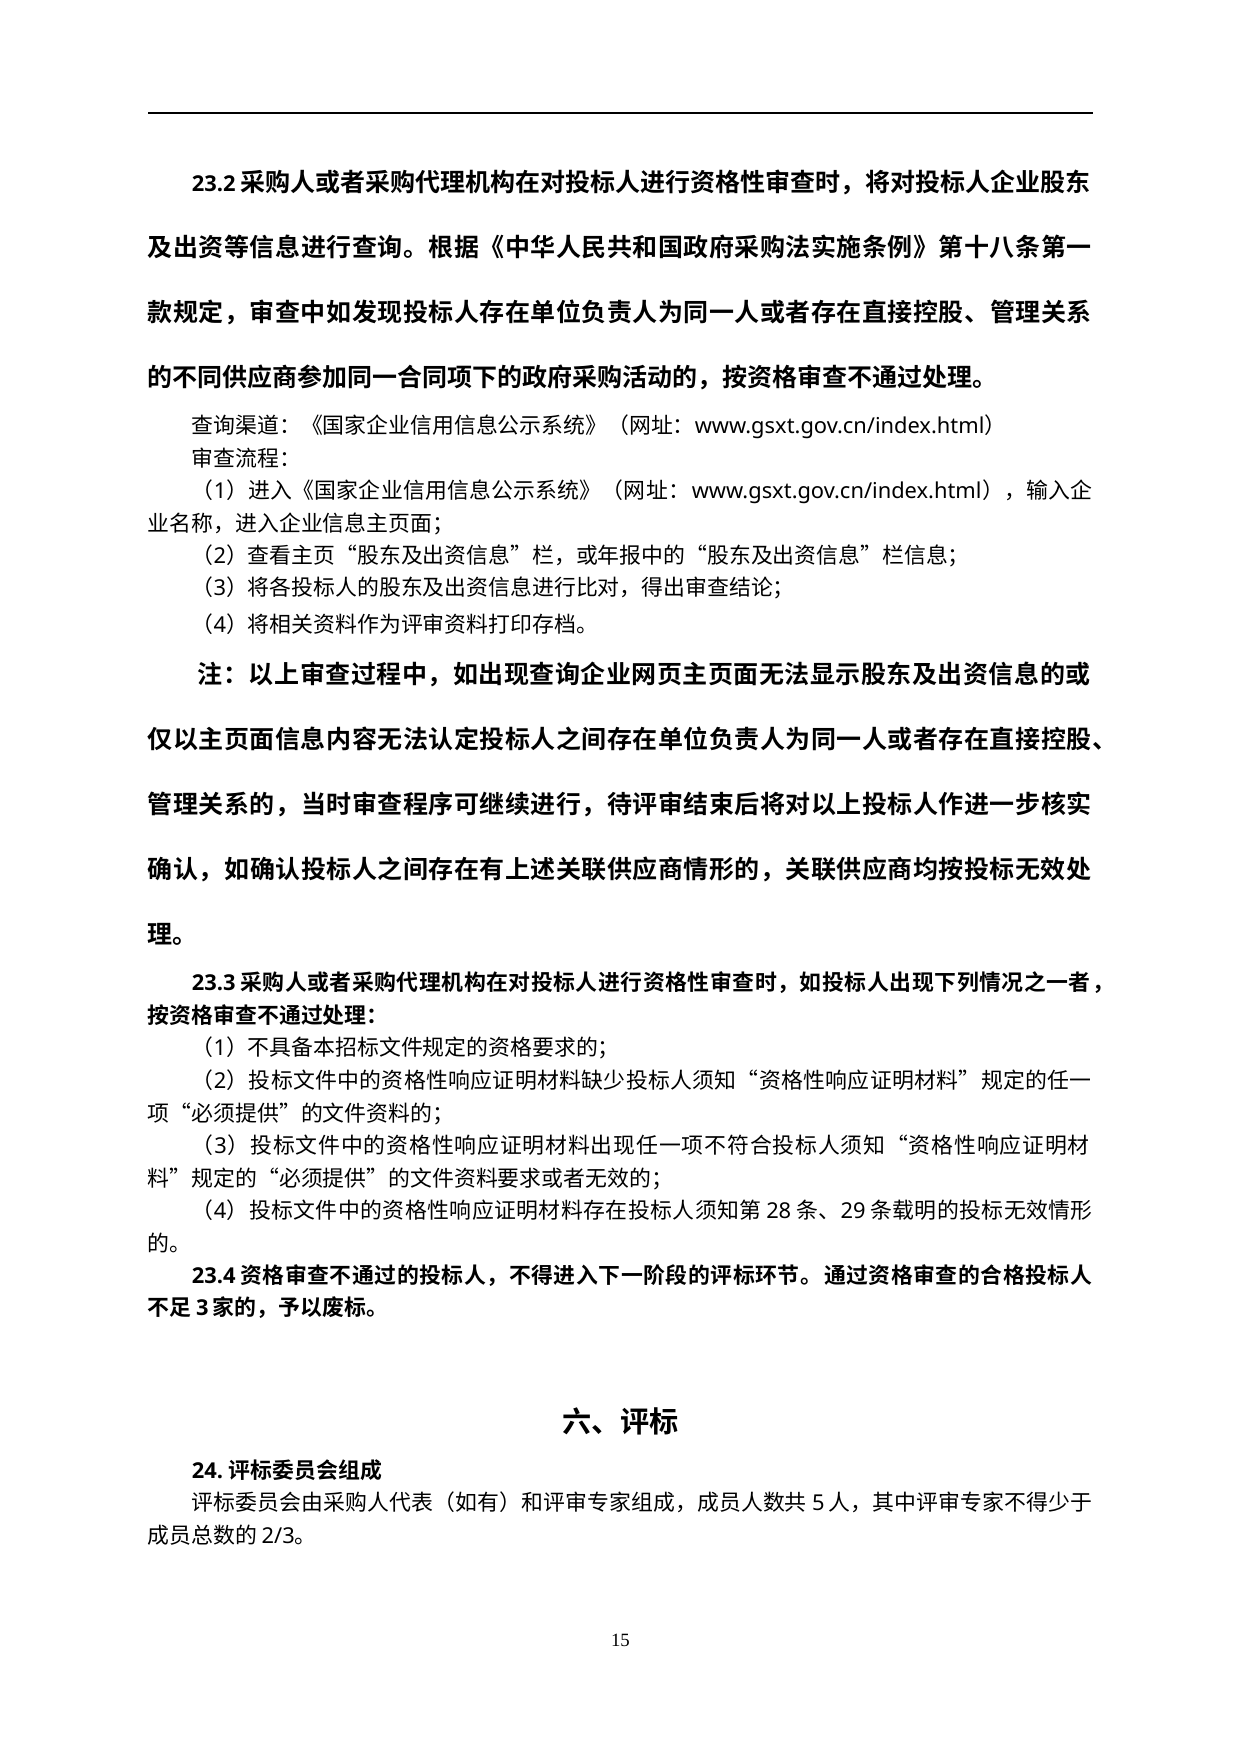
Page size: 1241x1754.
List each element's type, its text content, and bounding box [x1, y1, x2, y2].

text 23.4资格审查不通过的投标人，不得进入下一阶段的评标环节。通过资格审查的合格投标人不足3家的，予以废标。 [148, 1258, 1093, 1323]
text （1）进入《国家企业信用信息公示系统》（网址：www.gsxt.gov.cn/index.html），输入企业名称，进入企业信息主页面； [148, 473, 1093, 538]
text （3）投标文件中的资格性响应证明材料出现任一项不符合投标人须知“资格性响应证明材料”规定的“必须提供”的文件资料要求或者无效的； [148, 1128, 1093, 1193]
text 评标委员会由采购人代表（如有）和评审专家组成，成员人数共5人，其中评审专家不得少于成员总数的2/3。 [148, 1485, 1093, 1550]
text 23.2采购人或者采购代理机构在对投标人进行资格性审查时，将对投标人企业股东及出资等信息进行查询。根据《中华人民共和国政府采购法实施条例》第十八条第一款规定，审查中如发现投标人存在单位负责人为同一人或者存在直接控股、管理关系的不同供应商参加同一合同项下的政府采购活动的，按资格审查不通过处理。 [148, 148, 1093, 408]
text （4）投标文件中的资格性响应证明材料存在投标人须知第28条、29条载明的投标无效情形的。 [148, 1193, 1093, 1258]
text 审查流程： [148, 440, 1093, 473]
text 23.3采购人或者采购代理机构在对投标人进行资格性审查时，如投标人出现下列情况之一者，按资格审查不通过处理： [148, 965, 1093, 1030]
text （3）将各投标人的股东及出资信息进行比对，得出审查结论； [148, 570, 1093, 603]
text 查询渠道：《国家企业信用信息公示系统》（网址：www.gsxt.gov.cn/index.html） [148, 408, 1093, 440]
text （2）查看主页“股东及出资信息”栏，或年报中的“股东及出资信息”栏信息； [148, 538, 1093, 570]
text 六、评标 [148, 1388, 1093, 1453]
text 24. 评标委员会组成 [148, 1453, 1093, 1485]
text （2）投标文件中的资格性响应证明材料缺少投标人须知“资格性响应证明材料”规定的任一项“必须提供”的文件资料的； [148, 1063, 1093, 1128]
text （1）不具备本招标文件规定的资格要求的； [148, 1030, 1093, 1063]
text （4）将相关资料作为评审资料打印存档。 [148, 603, 1093, 640]
text 注：以上审查过程中，如出现查询企业网页主页面无法显示股东及出资信息的或仅以主页面信息内容无法认定投标人之间存在单位负责人为同一人或者存在直接控股、管理关系的，当时审查程序可继续进行，待评审结束后将对以上投标人作进一步核实确认，如确认投标人之间存在有上述关联供应商情形的，关联供应商均按投标无效处理。 [148, 640, 1093, 965]
